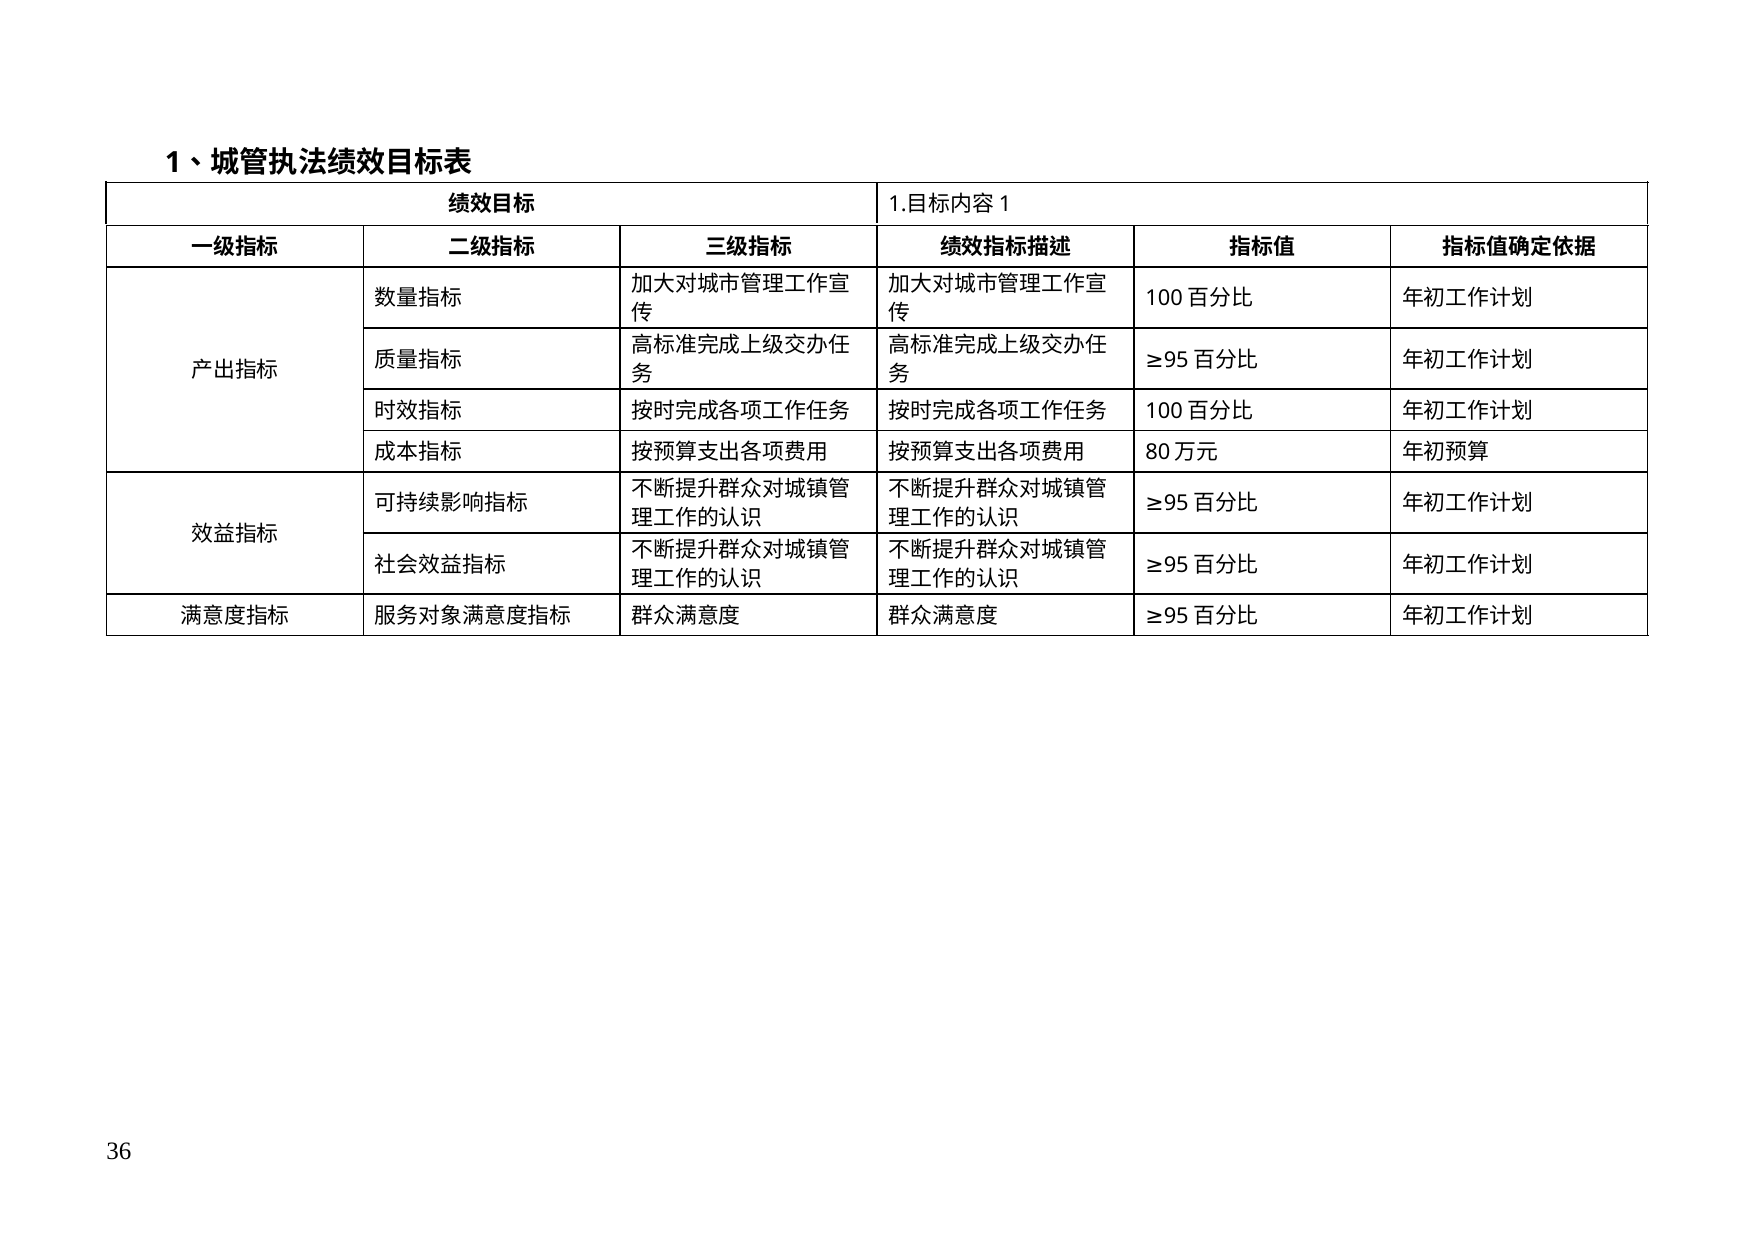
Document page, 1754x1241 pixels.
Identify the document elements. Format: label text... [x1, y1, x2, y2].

table_cell 年初工作计划 [1391, 534, 1647, 593]
table_cell ≥95百分比 [1135, 534, 1390, 593]
table_header 指标值确定依据 [1391, 226, 1647, 266]
table_cell 100百分比 [1135, 390, 1390, 429]
table_cell 加大对城市管理工作宣传 [621, 268, 876, 327]
table_cell 年初工作计划 [1391, 595, 1647, 634]
table_cell 不断提升群众对城镇管理工作的认识 [621, 534, 876, 593]
table_cell 年初预算 [1391, 431, 1647, 471]
table_header 指标值 [1135, 226, 1390, 266]
table_cell 社会效益指标 [364, 534, 619, 593]
table_cell 80万元 [1135, 431, 1390, 471]
table_cell 按预算支出各项费用 [621, 431, 876, 471]
table_cell 产出指标 [107, 268, 363, 471]
table_cell 加大对城市管理工作宣传 [878, 268, 1133, 327]
table_cell 年初工作计划 [1391, 390, 1647, 429]
table_cell 满意度指标 [107, 595, 363, 634]
table_cell 服务对象满意度指标 [364, 595, 619, 634]
table_cell 年初工作计划 [1391, 329, 1647, 388]
table_cell 高标准完成上级交办任务 [878, 329, 1133, 388]
table_header 绩效目标 [107, 183, 876, 223]
table_cell 100百分比 [1135, 268, 1390, 327]
table_header 二级指标 [364, 226, 619, 266]
table_header 绩效指标描述 [878, 226, 1133, 266]
table_cell 群众满意度 [621, 595, 876, 634]
table_cell ≥95百分比 [1135, 473, 1390, 532]
table_cell 成本指标 [364, 431, 619, 471]
table_cell 年初工作计划 [1391, 473, 1647, 532]
table_cell 可持续影响指标 [364, 473, 619, 532]
table_cell 按时完成各项工作任务 [621, 390, 876, 429]
table_cell 不断提升群众对城镇管理工作的认识 [878, 473, 1133, 532]
table_cell 高标准完成上级交办任务 [621, 329, 876, 388]
table_cell 不断提升群众对城镇管理工作的认识 [878, 534, 1133, 593]
table_cell 质量指标 [364, 329, 619, 388]
table_cell 群众满意度 [878, 595, 1133, 634]
table_header 1.目标内容1 [878, 183, 1647, 223]
table_cell ≥95百分比 [1135, 595, 1390, 634]
text 1、城管执法绩效目标表 [106, 142, 1648, 181]
table_cell 时效指标 [364, 390, 619, 429]
table_cell 年初工作计划 [1391, 268, 1647, 327]
table_cell ≥95百分比 [1135, 329, 1390, 388]
table_header 一级指标 [107, 226, 363, 266]
table_cell 效益指标 [107, 473, 363, 593]
table_cell 按时完成各项工作任务 [878, 390, 1133, 429]
table_cell 数量指标 [364, 268, 619, 327]
table_cell 按预算支出各项费用 [878, 431, 1133, 471]
table_cell 不断提升群众对城镇管理工作的认识 [621, 473, 876, 532]
table_header 三级指标 [621, 226, 876, 266]
